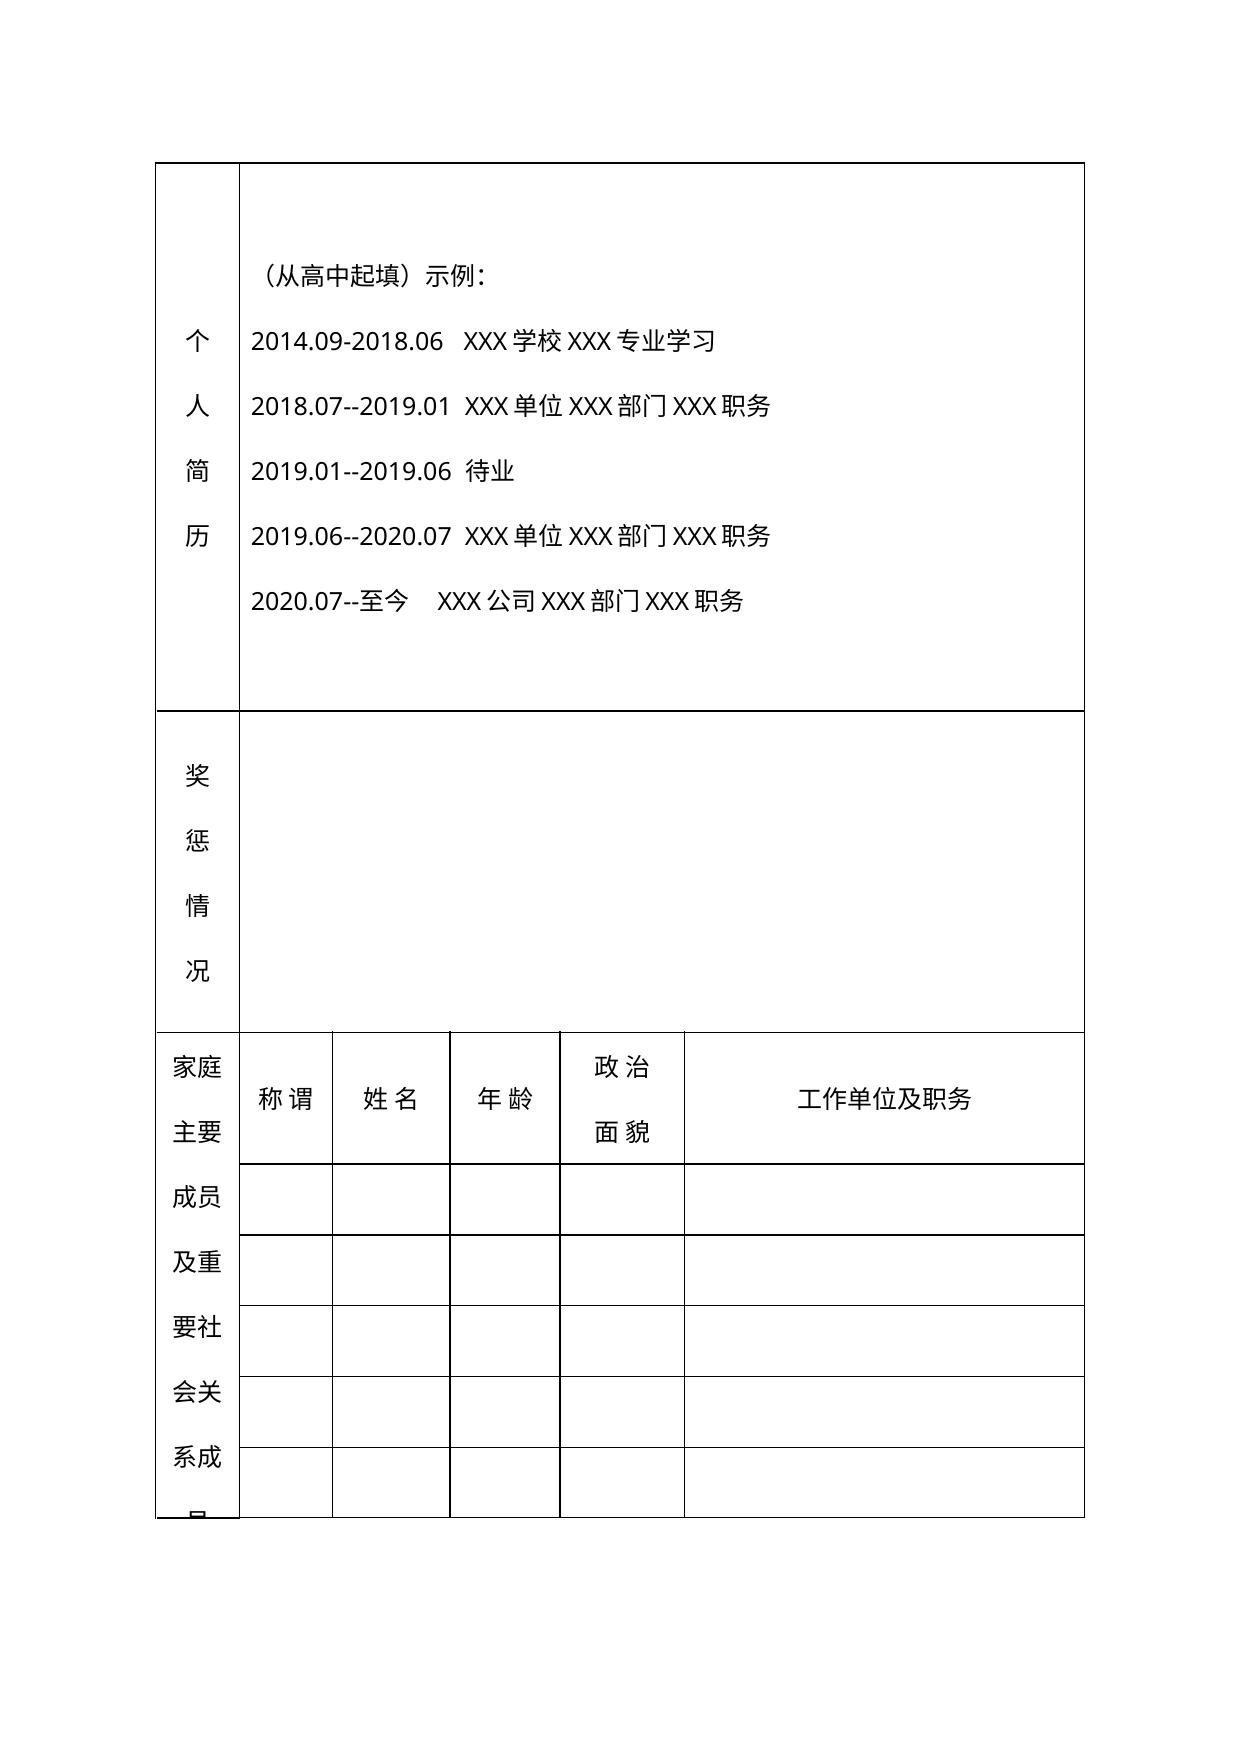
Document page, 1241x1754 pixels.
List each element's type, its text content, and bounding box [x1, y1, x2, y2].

table_cell 个 人 简 历 [156, 164, 239, 710]
table_cell [561, 1236, 684, 1305]
table_cell [685, 1377, 1084, 1446]
table_cell [333, 1377, 449, 1446]
table_cell 家庭 主要 成员 及重 要社 会关 系成 员 [156, 1033, 239, 1517]
table_cell [685, 1448, 1084, 1517]
table_cell [240, 1236, 332, 1305]
table_cell [333, 1236, 449, 1305]
table_cell [561, 1165, 684, 1234]
table_cell [240, 1306, 332, 1376]
table_cell [451, 1165, 559, 1234]
table_cell [561, 1448, 684, 1517]
table_cell [451, 1377, 559, 1446]
table_cell [333, 1306, 449, 1376]
table_cell [451, 1448, 559, 1517]
table_cell 政 治 面 貌 [561, 1033, 684, 1163]
table_cell 工作单位及职务 [685, 1033, 1084, 1163]
table_cell [561, 1306, 684, 1376]
table_cell [240, 1377, 332, 1446]
table_cell [451, 1306, 559, 1376]
table_cell [240, 712, 1084, 1031]
table_cell [333, 1448, 449, 1517]
table_cell [685, 1306, 1084, 1376]
table_cell （从高中起填）示例： 2014.09-2018.06 XXX学校XXX专业学习 2018.07--2019.01 XXX单位XXX部门XXX职务 2019.01--2019.06 待业 2019.06--2020.07 XXX单位XXX部门XXX职务 2020.07--至今 XXX公司XXX部门XXX职务 [240, 164, 1084, 710]
table_cell [685, 1165, 1084, 1234]
table_cell [451, 1236, 559, 1305]
table_cell 称 谓 [240, 1033, 332, 1163]
table_cell [561, 1377, 684, 1446]
table_cell [240, 1448, 332, 1517]
table_cell [333, 1165, 449, 1234]
table_cell 年 龄 [451, 1033, 559, 1163]
table_cell 奖 惩 情 况 [156, 711, 239, 1031]
table_cell [240, 1165, 332, 1234]
table_cell [685, 1236, 1084, 1305]
table_cell 姓 名 [333, 1033, 449, 1163]
